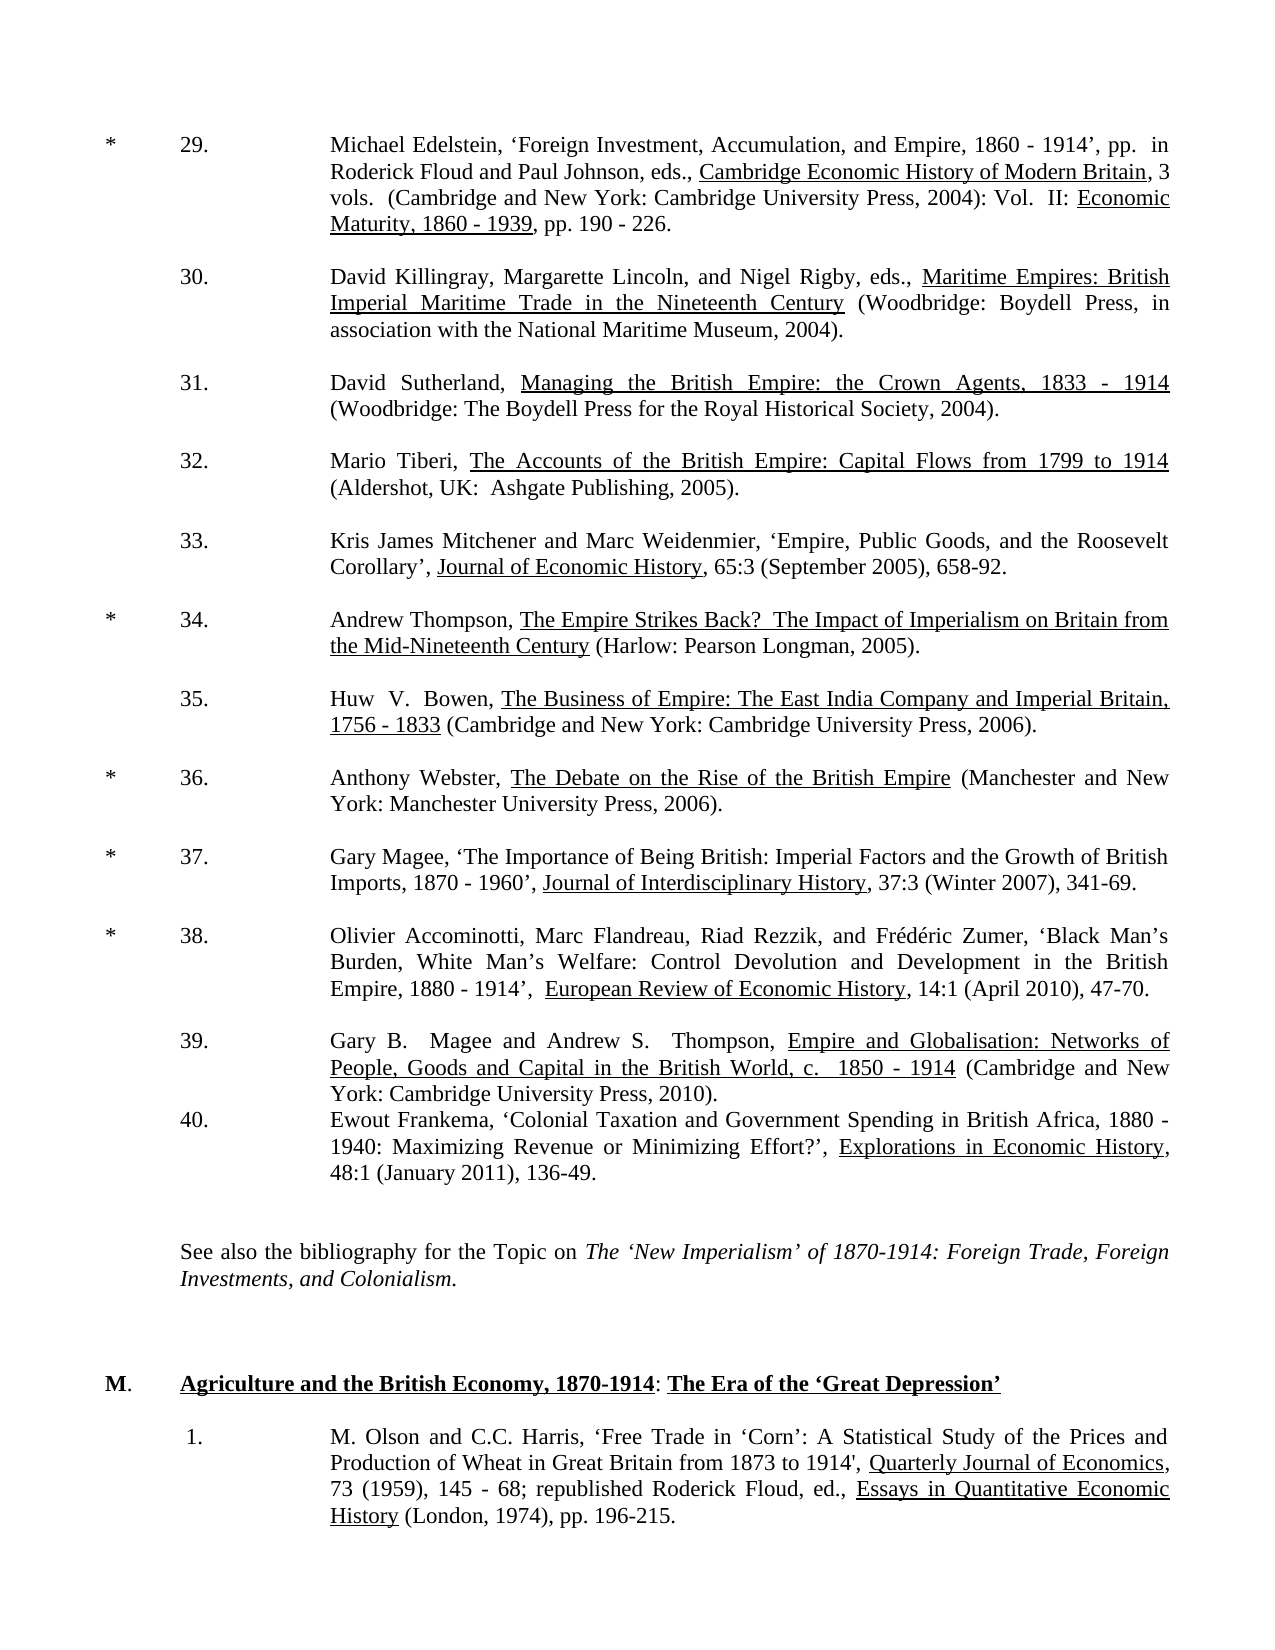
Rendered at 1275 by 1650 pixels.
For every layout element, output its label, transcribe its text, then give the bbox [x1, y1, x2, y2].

text * 34. Andrew Thompson, The Empire Strikes Back? The Impact of Imperialism on Britain from the Mid-Nineteenth Century (Harlow: Pearson Longman, 2005). [105, 606, 1170, 658]
text * 38. Olivier Accominotti, Marc Flandreau, Riad Rezzik, and Frédéric Zumer, ‘Black Man’s Burden, White Man’s Welfare: Control Devolution and Development in the British Empire, 1880 - 1914’, European Review of Economic History, 14:1 (April 2010), 47-70. [105, 922, 1170, 1001]
text 30. David Killingray, Margarette Lincoln, and Nigel Rigby, eds., Maritime Empires: British Imperial Maritime Trade in the Nineteenth Century (Woodbridge: Boydell Press, in association with the National Maritime Museum, 2004). [180, 263, 1170, 342]
text 32. Mario Tiberi, The Accounts of the British Empire: Capital Flows from 1799 to 1914 (Aldershot, UK: Ashgate Publishing, 2005). [180, 448, 1170, 500]
text 31. David Sutherland, Managing the British Empire: the Crown Agents, 1833 - 1914 (Woodbridge: The Boydell Press for the Royal Historical Society, 2004). [180, 368, 1170, 421]
text 40. Ewout Frankema, ‘Colonial Taxation and Government Spending in British Africa, 1880 - 1940: Maximizing Revenue or Minimizing Effort?’, Explorations in Economic History, 48:1 (January 2011), 136-49. [180, 1106, 1170, 1186]
text 39. Gary B. Magee and Andrew S. Thompson, Empire and Globalisation: Networks of People, Goods and Capital in the British World, c. 1850 - 1914 (Cambridge and New York: Cambridge University Press, 2010). [180, 1027, 1170, 1106]
text M. Agriculture and the British Economy, 1870-1914: The Era of the ‘Great Depression’ [105, 1370, 1170, 1396]
text 35. Huw V. Bowen, The Business of Empire: The East India Company and Imperial Britain, 1756 - 1833 (Cambridge and New York: Cambridge University Press, 2006). [180, 685, 1170, 737]
text * 37. Gary Magee, ‘The Importance of Being British: Imperial Factors and the Growth of British Imports, 1870 - 1960’, Journal of Interdisciplinary History, 37:3 (Winter 2007), 341-69. [105, 843, 1170, 896]
text * 29. Michael Edelstein, ‘Foreign Investment, Accumulation, and Empire, 1860 - 1914’, pp. in Roderick Floud and Paul Johnson, eds., Cambridge Economic History of Modern Britain, 3 vols. (Cambridge and New York: Cambridge University Press, 2004): Vol. II: Economic Maturity, 1860 - 1939, pp. 190 - 226. [105, 131, 1170, 237]
text 1. M. Olson and C.C. Harris, ‘Free Trade in ‘Corn’: A Statistical Study of the Prices and Production of Wheat in Great Britain from 1873 to 1914', Quarterly Journal of Economics, 73 (1959), 145 - 68; republished Roderick Floud, ed., Essays in Quantitative Economic History (London, 1974), pp. 196-215. [180, 1423, 1170, 1528]
text See also the bibliography for the Topic on The ‘New Imperialism’ of 1870-1914: Foreign Trade, Foreign Investments, and Colonialism. [180, 1238, 1170, 1291]
text * 36. Anthony Webster, The Debate on the Rise of the British Empire (Manchester and New York: Manchester University Press, 2006). [105, 764, 1170, 817]
text 33. Kris James Mitchener and Marc Weidenmier, ‘Empire, Public Goods, and the Roosevelt Corollary’, Journal of Economic History, 65:3 (September 2005), 658-92. [180, 527, 1170, 579]
